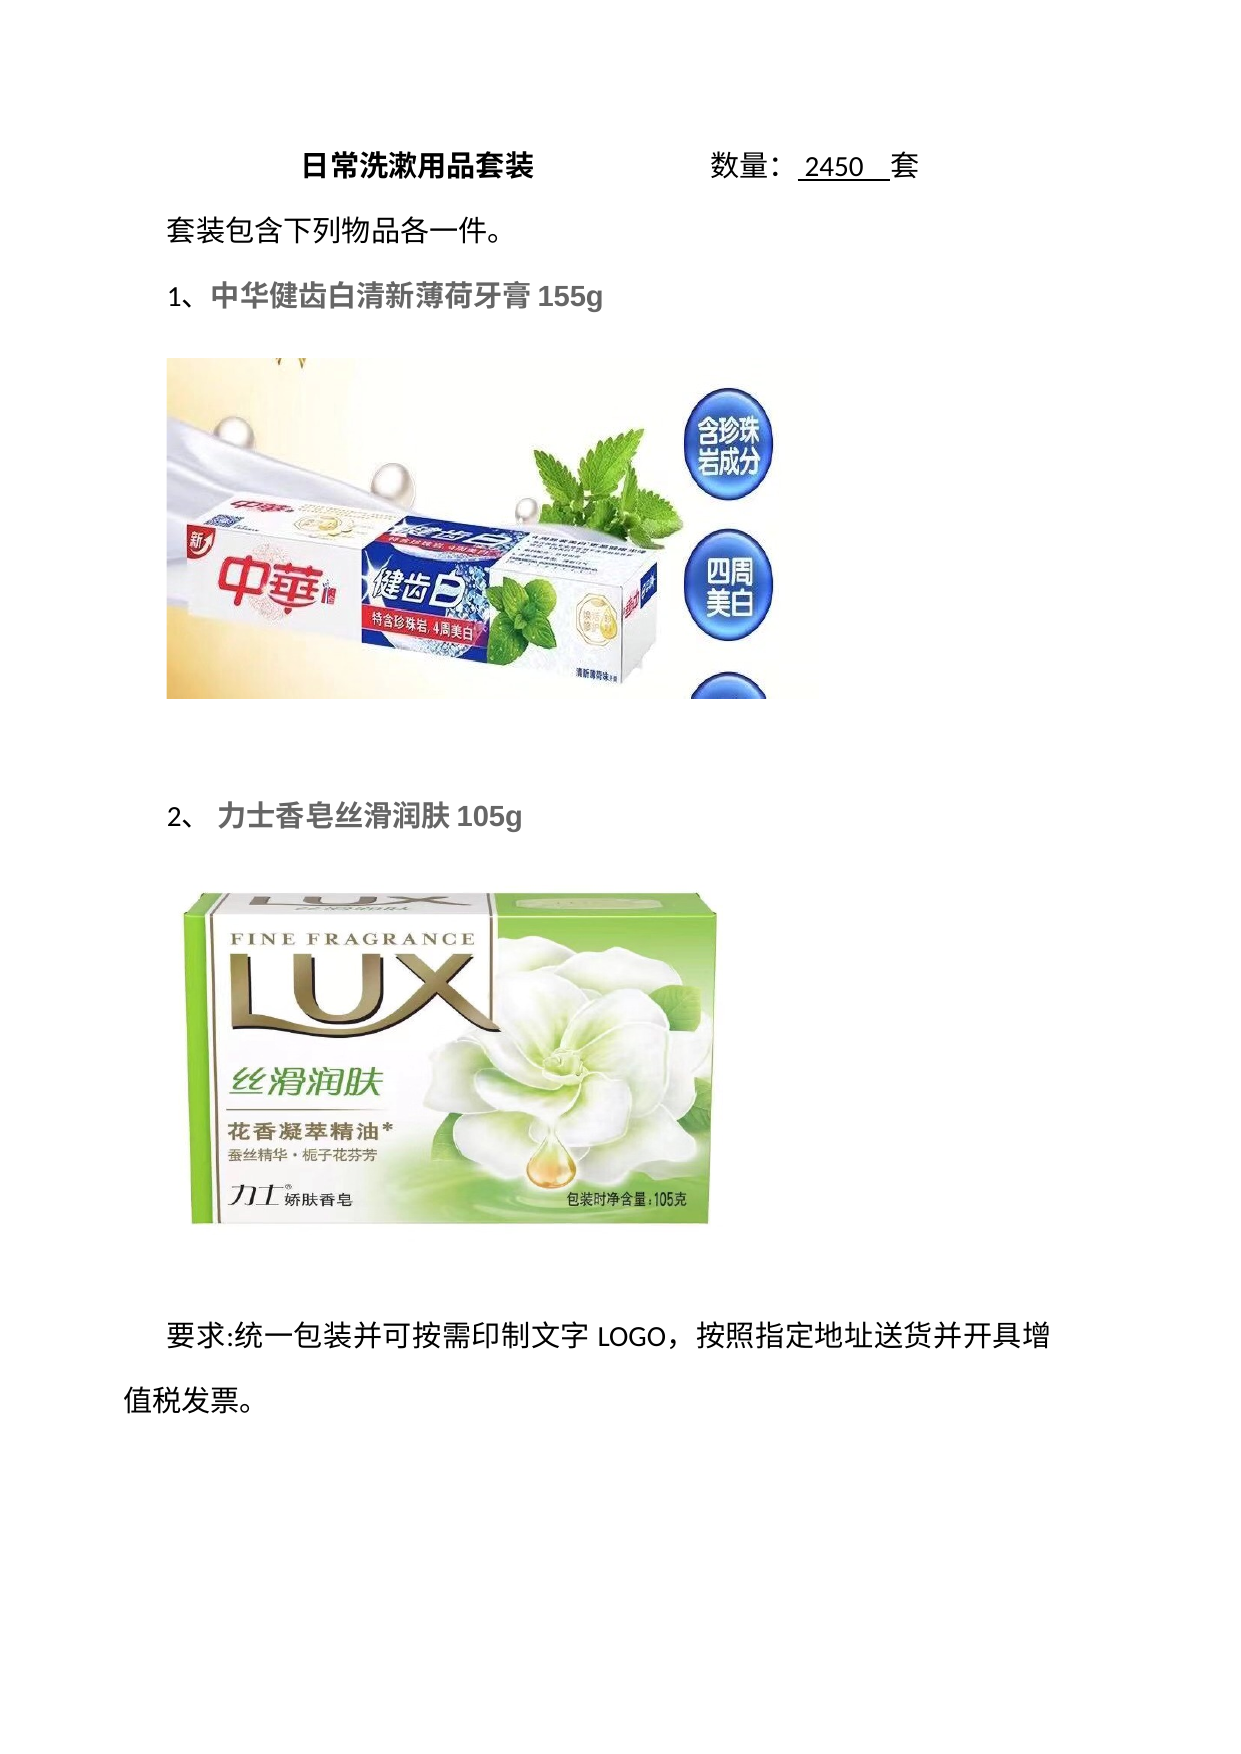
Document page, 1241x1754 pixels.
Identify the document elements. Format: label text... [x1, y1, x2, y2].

text 1、中华健齿白清新薄荷牙膏155g [123, 261, 1053, 326]
text 2、 力士香皂丝滑润肤105g [123, 781, 1053, 846]
picture [166, 846, 732, 1271]
text 套装包含下列物品各一件。 [123, 196, 1053, 261]
text 日常洗漱用品套装 数量： 2450 套 [123, 131, 1053, 196]
picture [166, 358, 819, 699]
text 要求:统一包装并可按需印制文字LOGO，按照指定地址送货并开具增值税发票。 [123, 1301, 1053, 1431]
